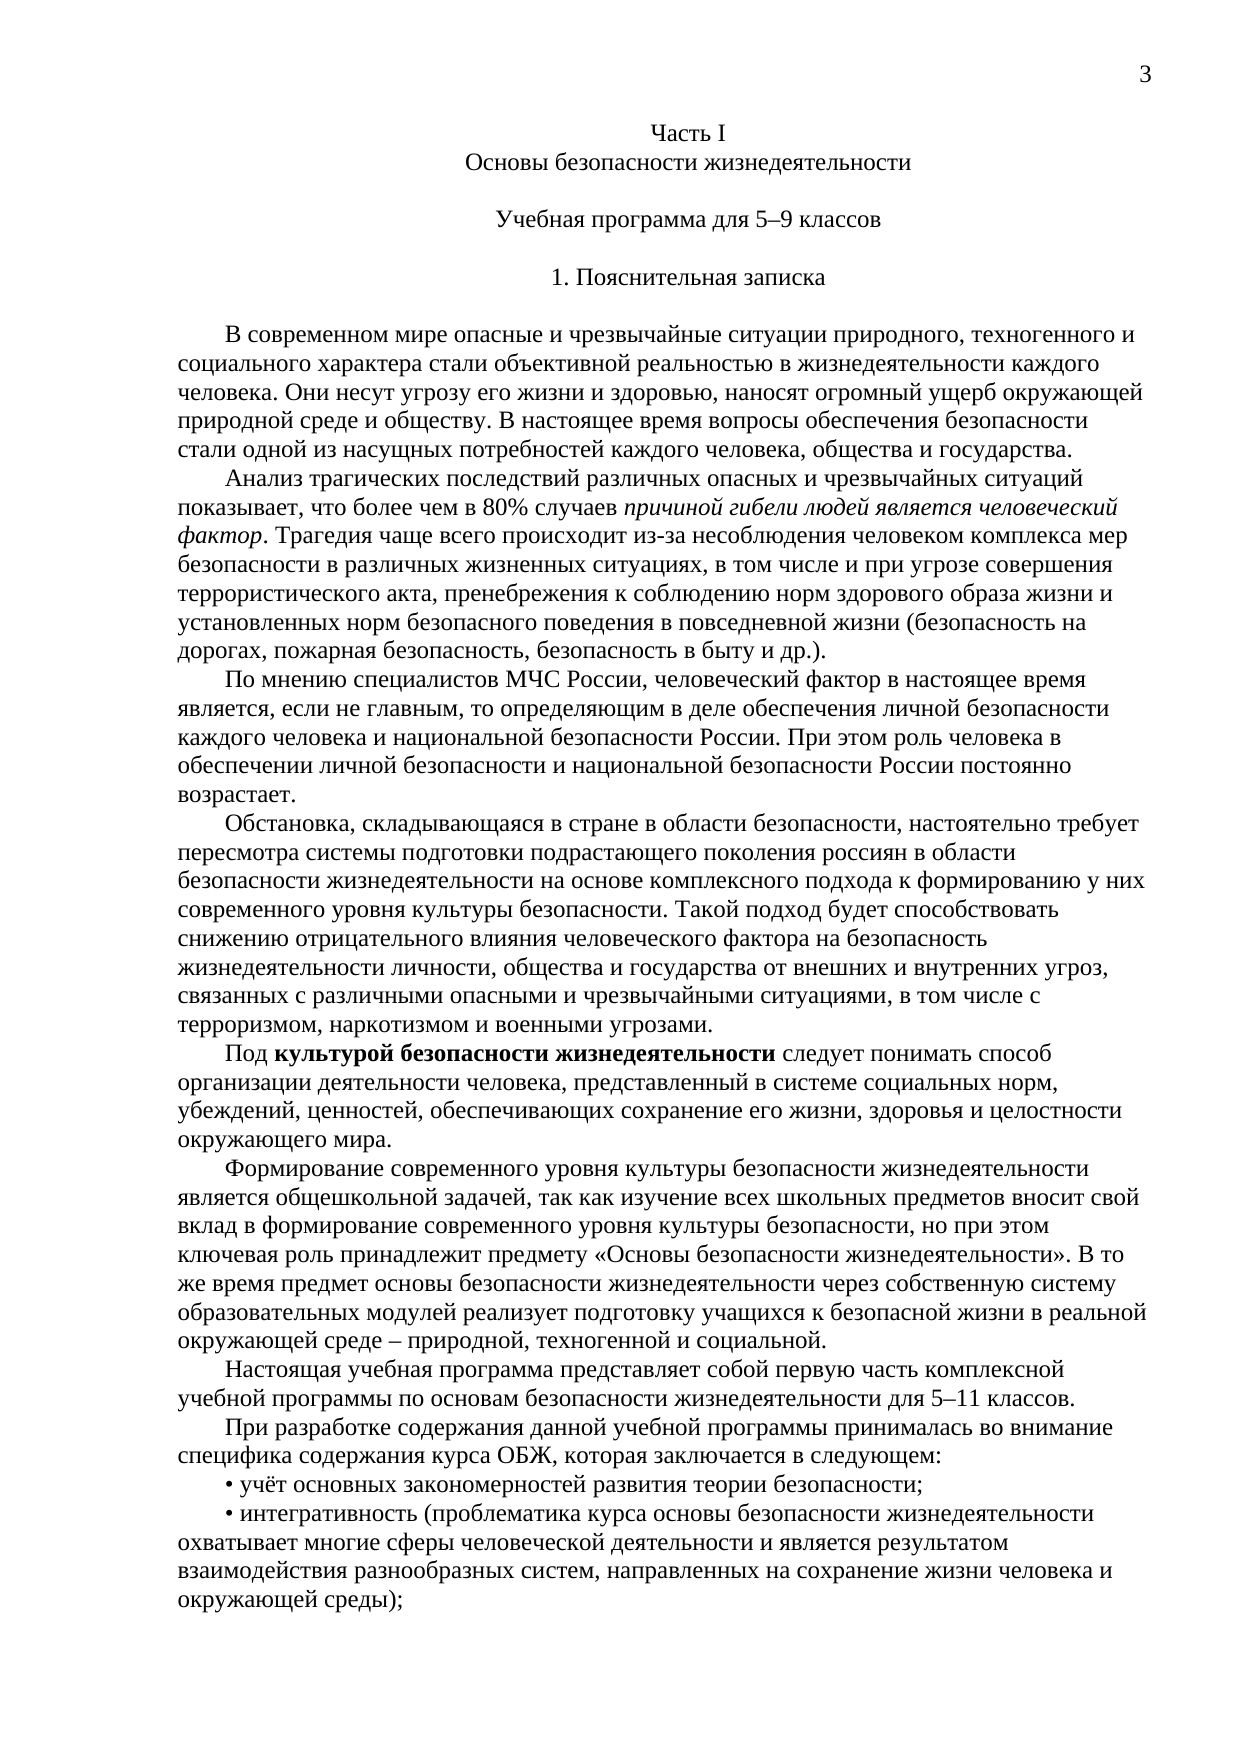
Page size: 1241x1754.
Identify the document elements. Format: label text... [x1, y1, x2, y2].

text 1. Пояснительная записка [177, 262, 1152, 291]
text Под культурой безопасности жизнедеятельности следует понимать способ организации деятельности человека, представленный в системе социальных норм, убеждений, ценностей, обеспечивающих сохранение его жизни, здоровья и целостности окружающего мира. [177, 1038, 1152, 1153]
text Часть I [177, 118, 1152, 147]
text При разработке содержания данной учебной программы принималась во внимание специфика содержания курса ОБЖ, которая заключается в следующем: [177, 1412, 1152, 1469]
text Учебная программа для 5–9 классов [177, 204, 1152, 233]
text Анализ трагических последствий различных опасных и чрезвычайных ситуаций показывает, что более чем в 80% случаев причиной гибели людей является человеческий фактор. Трагедия чаще всего происходит из-за несоблюдения человеком комплекса мер безопасности в различных жизненных ситуациях, в том числе и при угрозе совершения террористического акта, пренебрежения к соблюдению норм здорового образа жизни и установленных норм безопасного поведения в повседневной жизни (безопасность на дорогах, пожарная безопасность, безопасность в быту и др.). [177, 463, 1152, 664]
text Формирование современного уровня культуры безопасности жизнедеятельности является общешкольной задачей, так как изучение всех школьных предметов вносит свой вклад в формирование современного уровня культуры безопасности, но при этом ключевая роль принадлежит предмету «Основы безопасности жизнедеятельности». В то же время предмет основы безопасности жизнедеятельности через собственную систему образовательных модулей реализует подготовку учащихся к безопасной жизни в реальной окружающей среде – природной, техногенной и социальной. [177, 1153, 1152, 1354]
text Настоящая учебная программа представляет собой первую часть комплексной учебной программы по основам безопасности жизнедеятельности для 5–11 классов. [177, 1354, 1152, 1412]
text • учёт основных закономерностей развития теории безопасности; [177, 1469, 1152, 1498]
text Обстановка, складывающаяся в стране в области безопасности, настоятельно требует пересмотра системы подготовки подрастающего поколения россиян в области безопасности жизнедеятельности на основе комплексного подхода к формированию у них современного уровня культуры безопасности. Такой подход будет способствовать снижению отрицательного влияния человеческого фактора на безопасность жизнедеятельности личности, общества и государства от внешних и внутренних угроз, связанных с различными опасными и чрезвычайными ситуациями, в том числе с терроризмом, наркотизмом и военными угрозами. [177, 808, 1152, 1038]
text В современном мире опасные и чрезвычайные ситуации природного, техногенного и социального характера стали объективной реальностью в жизнедеятельности каждого человека. Они несут угрозу его жизни и здоровью, наносят огромный ущерб окружающей природной среде и обществу. В настоящее время вопросы обеспечения безопасности стали одной из насущных потребностей каждого человека, общества и государства. [177, 319, 1152, 463]
text • интегративность (проблематика курса основы безопасности жизнедеятельности охватывает многие сферы человеческой деятельности и является результатом взаимодействия разнообразных систем, направленных на сохранение жизни человека и окружающей среды); [177, 1498, 1152, 1613]
text По мнению специалистов МЧС России, человеческий фактор в настоящее время является, если не главным, то определяющим в деле обеспечения личной безопасности каждого человека и национальной безопасности России. При этом роль человека в обеспечении личной безопасности и национальной безопасности России постоянно возрастает. [177, 664, 1152, 808]
text Основы безопасности жизнедеятельности [177, 147, 1152, 176]
